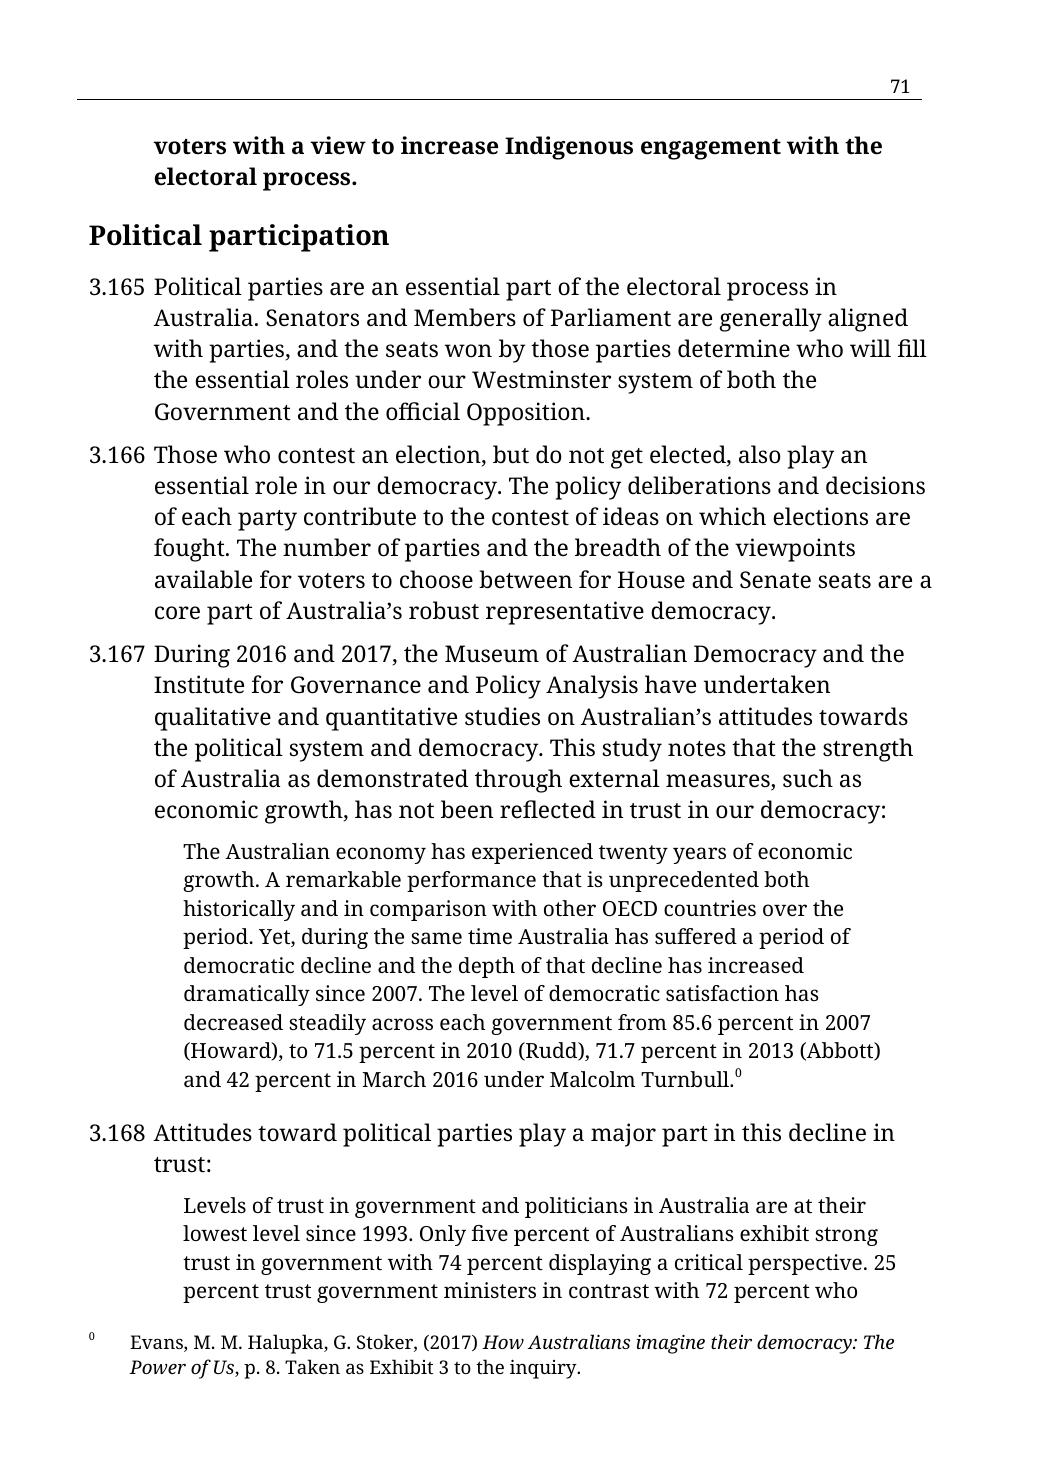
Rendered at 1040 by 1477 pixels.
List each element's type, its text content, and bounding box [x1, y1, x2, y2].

text 3.166 Those who contest an election, but do not get elected, also play an essential role in our democracy. The policy deliberations and decisions of each party contribute to the contest of ideas on which elections are fought. The number of parties and the breadth of the viewpoints available for voters to choose between for House and Senate seats are a core part of Australia’s robust representative democracy. [88, 439, 933, 626]
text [88, 130, 933, 192]
text 3.167 During 2016 and 2017, the Museum of Australian Democracy and the Institute for Governance and Policy Analysis have undertaken qualitative and quantitative studies on Australian’s attitudes towards the political system and democracy. This study notes that the strength of Australia as demonstrated through external measures, such as economic growth, has not been reflected in trust in our democracy: [88, 638, 933, 825]
text 3.165 Political parties are an essential part of the electoral process in Australia. Senators and Members of Parliament are generally aligned with parties, and the seats won by those parties determine who will fill the essential roles under our Westminster system of both the Government and the official Opposition. [88, 271, 933, 427]
subtitle Political participation [88, 216, 933, 253]
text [183, 1191, 909, 1305]
text 3.168 Attitudes toward political parties play a major part in this decline in trust: [88, 1117, 933, 1179]
text The Australian economy has experienced twenty years of economic growth. A remarkable performance that is unprecedented both historically and in comparison with other OECD countries over the period. Yet, during the same time Australia has suffered a period of democratic decline and the depth of that decline has increased dramatically since 2007. The level of democratic satisfaction has decreased steadily across each government from 85.6 percent in 2007 (Howard), to 71.5 percent in 2010 (Rudd), 71.7 percent in 2013 (Abbott) and 42 percent in March 2016 under Malcolm Turnbull. [183, 837, 909, 1093]
